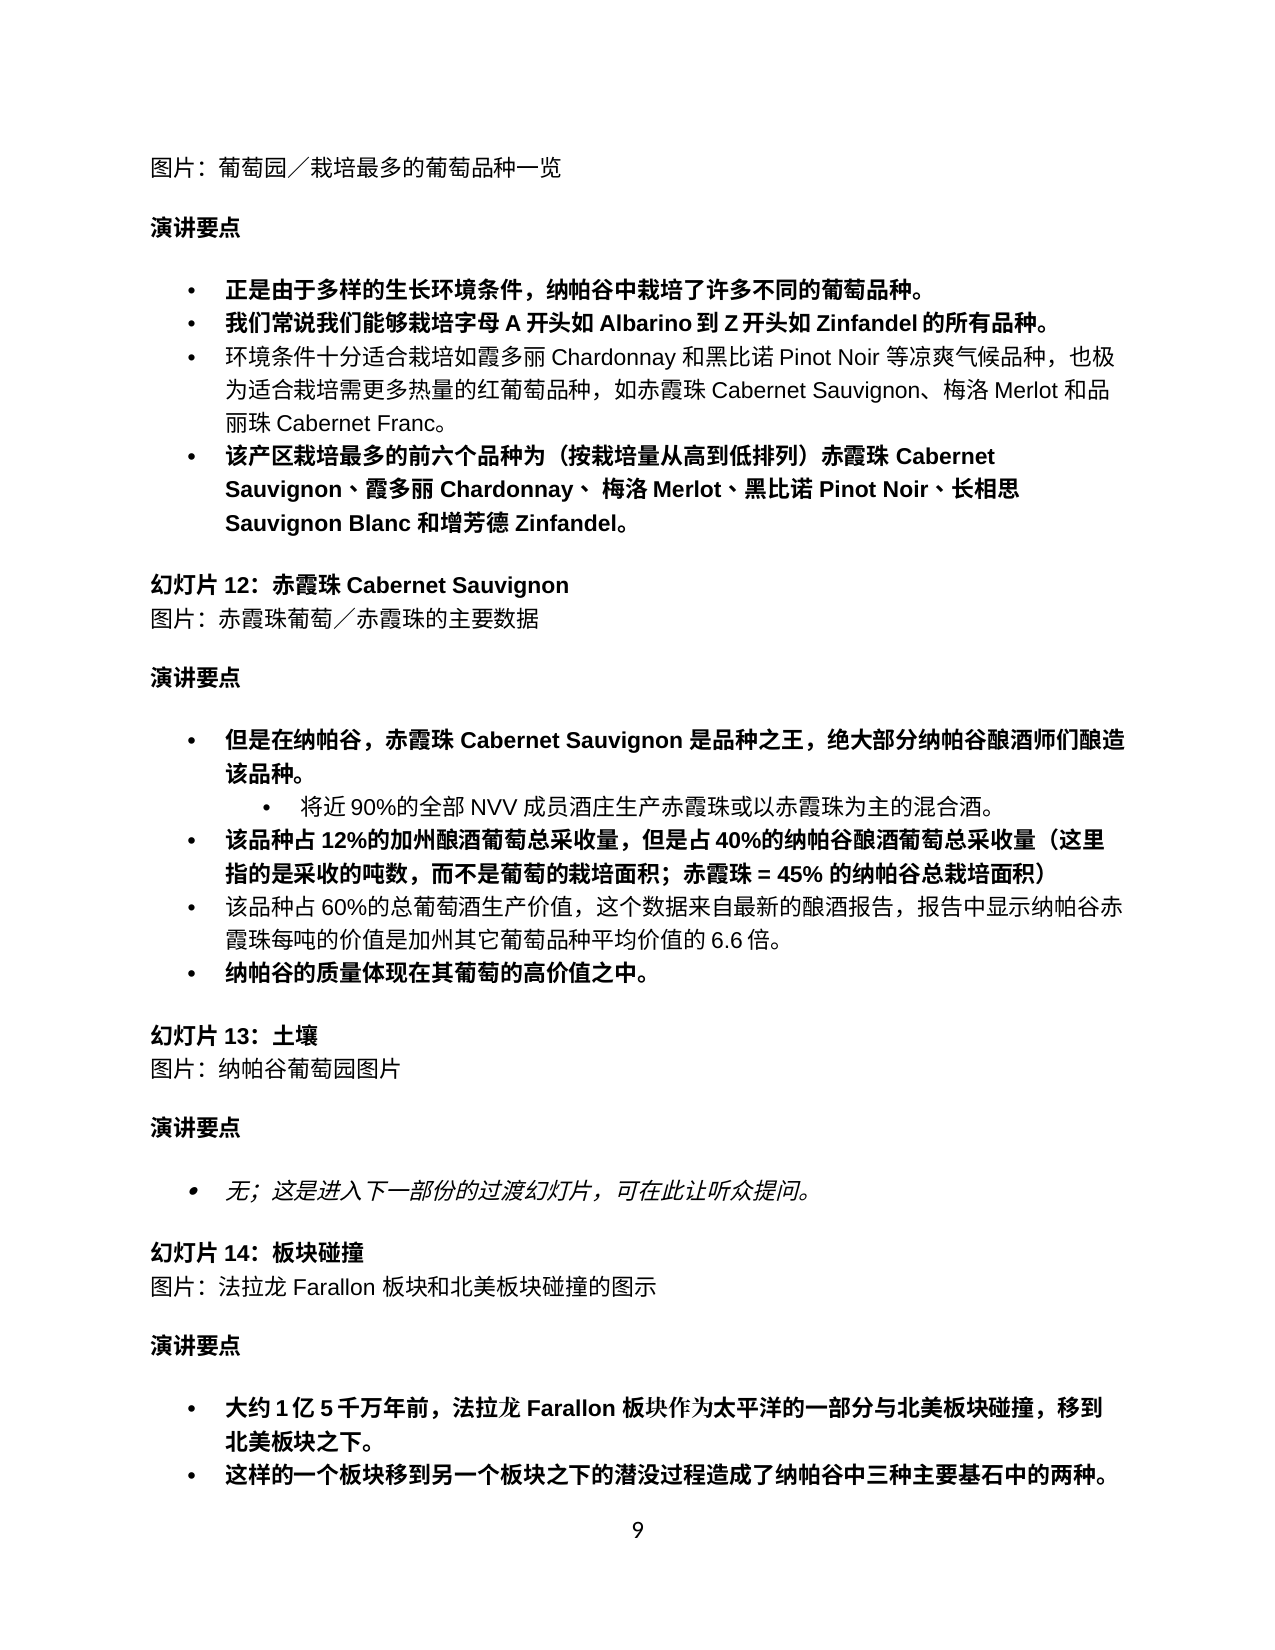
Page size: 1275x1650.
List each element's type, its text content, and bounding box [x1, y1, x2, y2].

text 演讲要点 [150, 1328, 1125, 1361]
list 将近90%的全部 NVV 成员酒庄生产赤霞珠或以赤霞珠为主的混合酒。 [262, 789, 1125, 822]
text 演讲要点 [150, 1110, 1125, 1143]
list 该产区栽培最多的前六个品种为（按栽培量从高到低排列）赤霞珠 Cabernet Sauvignon、霞多丽 Chardonnay、 梅洛Merlot、黑比诺 Pinot Noir、长相思 Sauvignon Blanc 和增芳德 Zinfandel。 [187, 438, 1125, 538]
text 图片：葡萄园／栽培最多的葡萄品种一览 [150, 150, 1125, 183]
text 图片：法拉龙 Farallon 板块和北美板块碰撞的图示 [150, 1268, 1125, 1302]
list 但是在纳帕谷，赤霞珠 Cabernet Sauvignon 是品种之王，绝大部分纳帕谷酿酒师们酿造该品种。 [187, 722, 1125, 789]
list 纳帕谷的质量体现在其葡萄的高价值之中。 [187, 955, 1125, 988]
text 演讲要点 [150, 209, 1125, 243]
list 大约1亿5千万年前，法拉龙 Farallon 板块作为太平洋的一部分与北美板块碰撞，移到北美板块之下。 [187, 1390, 1125, 1457]
list 我们常说我们能够栽培字母A开头如Albarino到Z开头如Zinfandel的所有品种。 [187, 305, 1125, 338]
text 演讲要点 [150, 660, 1125, 693]
text 幻灯片 13：土壤 [150, 1017, 1125, 1051]
list 正是由于多样的生长环境条件，纳帕谷中栽培了许多不同的葡萄品种。 [187, 272, 1125, 305]
list 这样的一个板块移到另一个板块之下的潜没过程造成了纳帕谷中三种主要基石中的两种。 [187, 1457, 1125, 1490]
list 无；这是进入下一部份的过渡幻灯片，可在此让听众提问。 [187, 1173, 1125, 1206]
text 幻灯片 12：赤霞珠 Cabernet Sauvignon [150, 567, 1125, 600]
text 图片：赤霞珠葡萄／赤霞珠的主要数据 [150, 600, 1125, 634]
text 幻灯片 14：板块碰撞 [150, 1235, 1125, 1268]
text 图片：纳帕谷葡萄园图片 [150, 1051, 1125, 1084]
list 该品种占12%的加州酿酒葡萄总采收量，但是占40%的纳帕谷酿酒葡萄总采收量（这里指的是采收的吨数，而不是葡萄的栽培面积；赤霞珠 = 45% 的纳帕谷总栽培面积） [187, 822, 1125, 889]
list 该品种占60%的总葡萄酒生产价值，这个数据来自最新的酿酒报告，报告中显示纳帕谷赤霞珠每吨的价值是加州其它葡萄品种平均价值的6.6倍。 [187, 889, 1125, 955]
list 环境条件十分适合栽培如霞多丽 Chardonnay 和黑比诺 Pinot Noir 等凉爽气候品种，也极为适合栽培需更多热量的红葡萄品种，如赤霞珠 Cabernet Sauvignon、梅洛 Merlot 和品丽珠 Cabernet Franc。 [187, 338, 1125, 438]
